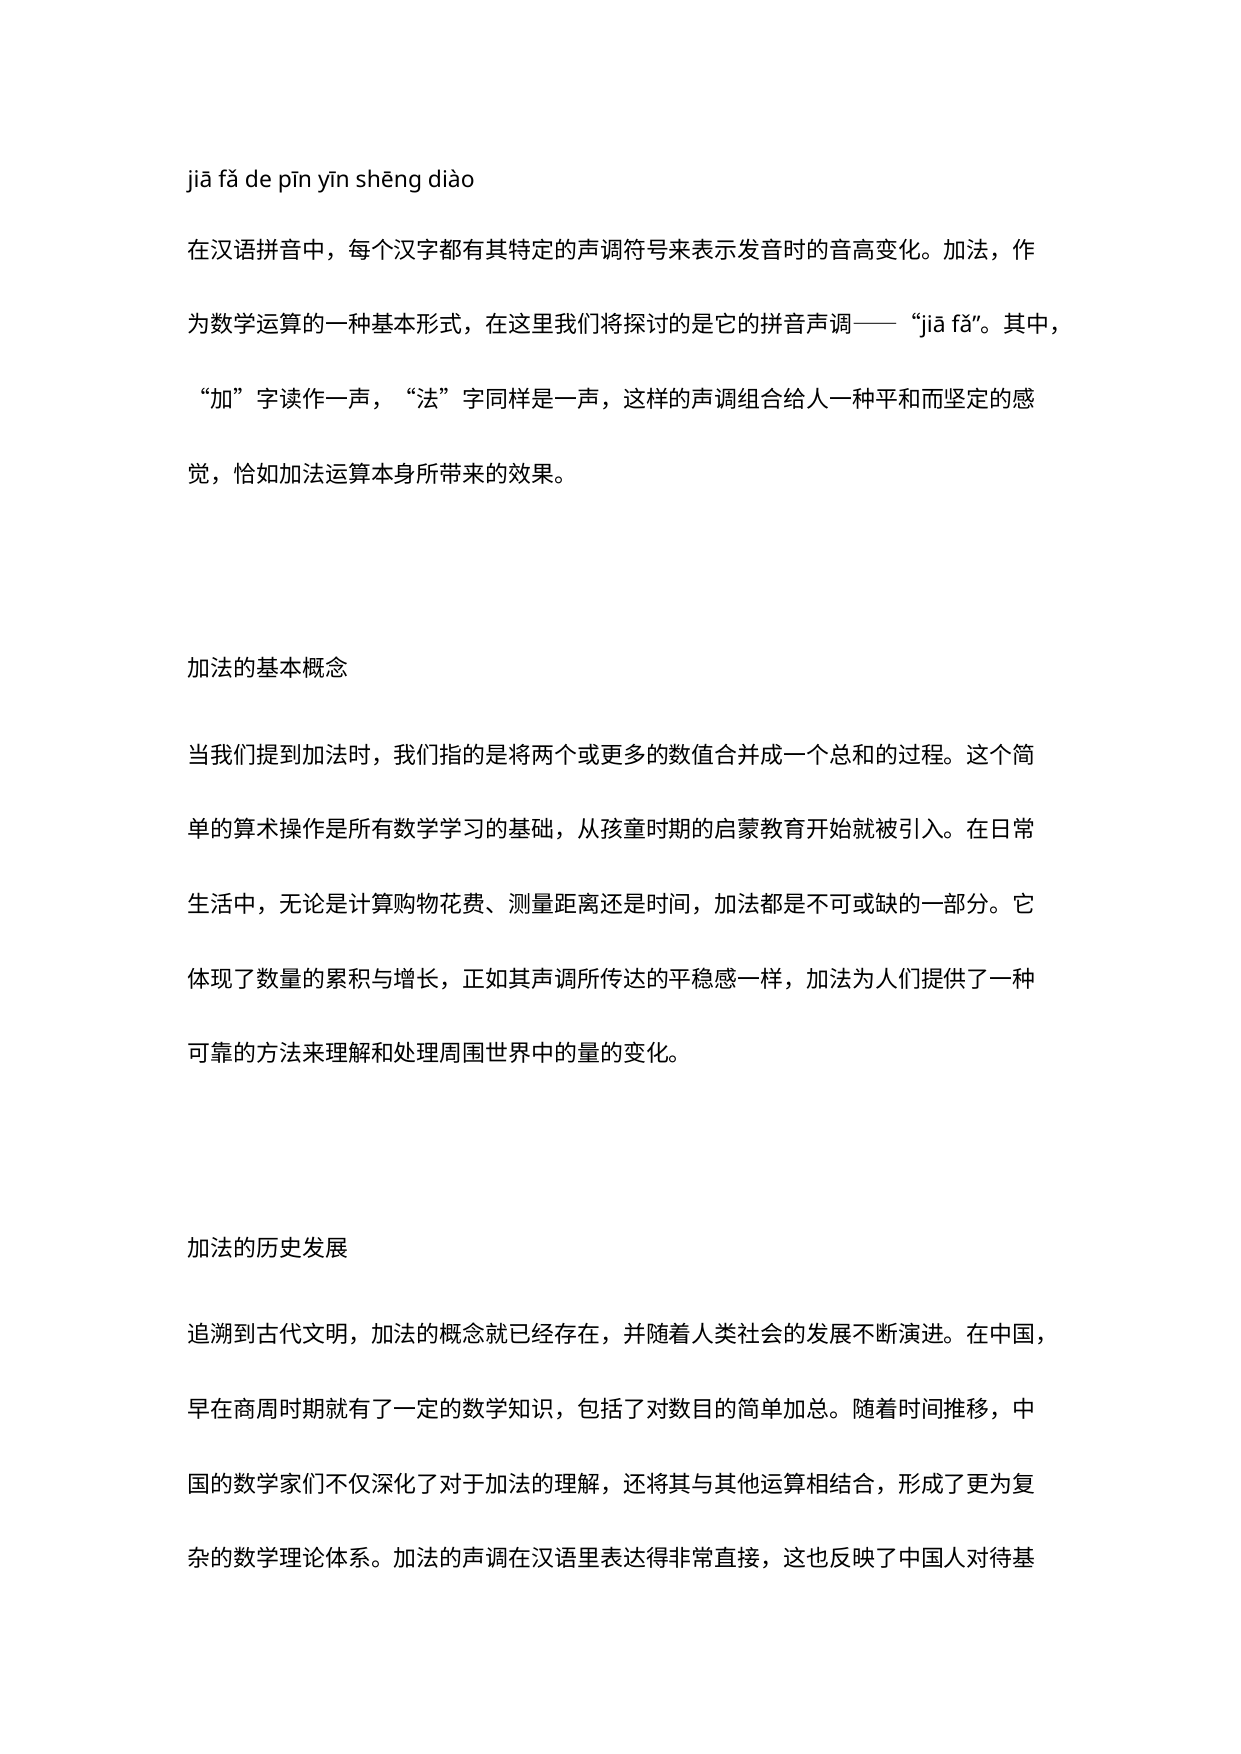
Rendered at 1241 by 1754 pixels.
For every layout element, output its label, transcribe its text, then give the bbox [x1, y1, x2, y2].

text jiā fǎ de pīn yīn shēng diào [187, 162, 1053, 194]
text 当我们提到加法时，我们指的是将两个或更多的数值合并成一个总和的过程。这个简单的算术操作是所有数学学习的基础，从孩童时期的启蒙教育开始就被引入。在日常生活中，无论是计算购物花费、测量距离还是时间，加法都是不可或缺的一部分。它体现了数量的累积与增长，正如其声调所传达的平稳感一样，加法为人们提供了一种可靠的方法来理解和处理周围世界中的量的变化。 [187, 721, 1053, 1084]
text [187, 1300, 1053, 1589]
text 加法的历史发展 [187, 1214, 1053, 1279]
text 在汉语拼音中，每个汉字都有其特定的声调符号来表示发音时的音高变化。加法，作为数学运算的一种基本形式，在这里我们将探讨的是它的拼音声调——“jiā fǎ”。其中，“加”字读作一声，“法”字同样是一声，这样的声调组合给人一种平和而坚定的感觉，恰如加法运算本身所带来的效果。 [187, 216, 1053, 505]
text 加法的基本概念 [187, 634, 1053, 699]
